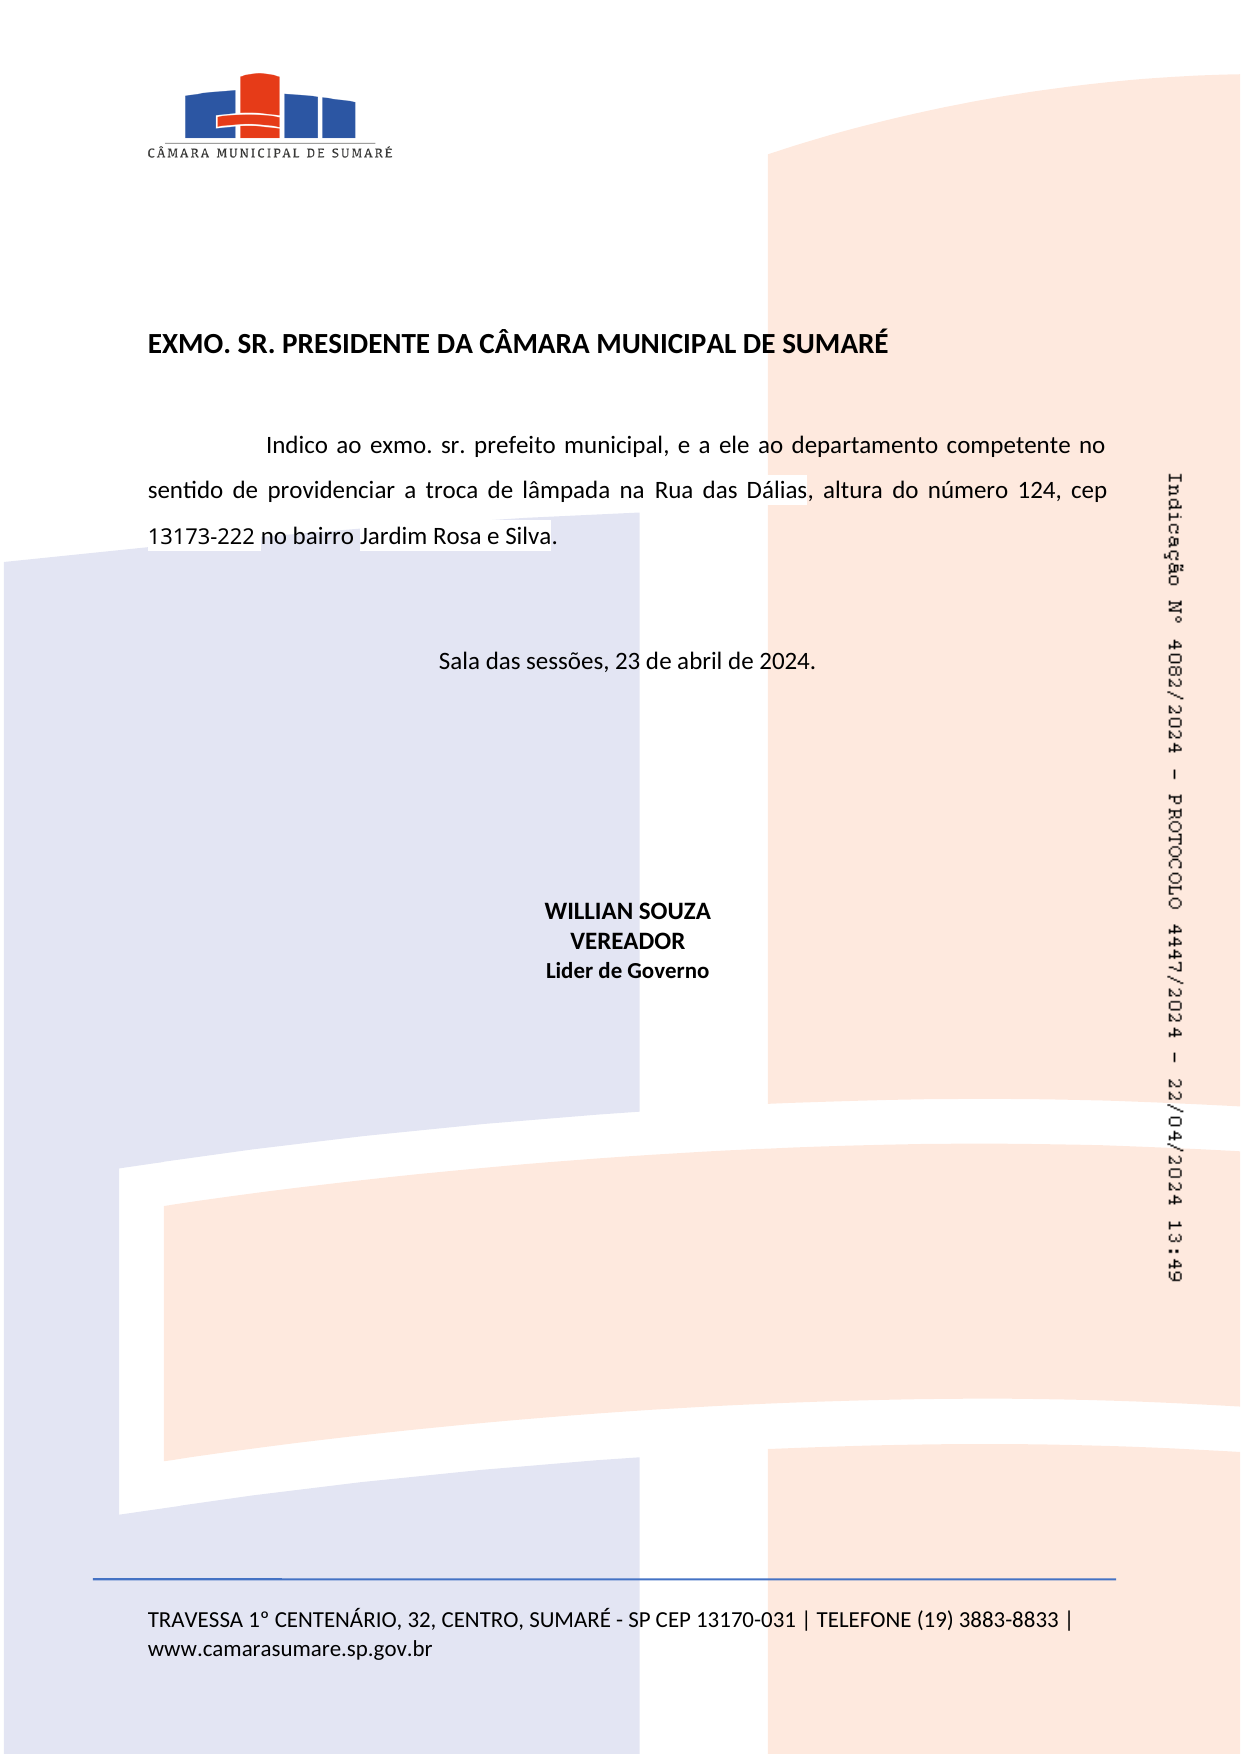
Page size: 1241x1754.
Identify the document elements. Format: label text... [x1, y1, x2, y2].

text Indico ao exmo. sr. prefeito municipal, e a ele ao departamento competente no sentido de providenciar a troca de lâmpada na Rua das Dálias, altura do número 124, cep 13173-222 no bairro Jardim Rosa e Silva. [148, 429, 1107, 551]
picture [1142, 468, 1205, 1286]
text Sala das sessões, 23 de abril de 2024. [148, 645, 1107, 676]
text EXMO. SR. PRESIDENTE DA CÂMARA MUNICIPAL DE SUMARÉ [148, 325, 1107, 361]
text VEREADOR [148, 925, 1107, 956]
picture [147, 73, 394, 160]
text WILLIAN SOUZA [148, 895, 1107, 925]
text Lider de Governo [148, 956, 1107, 984]
